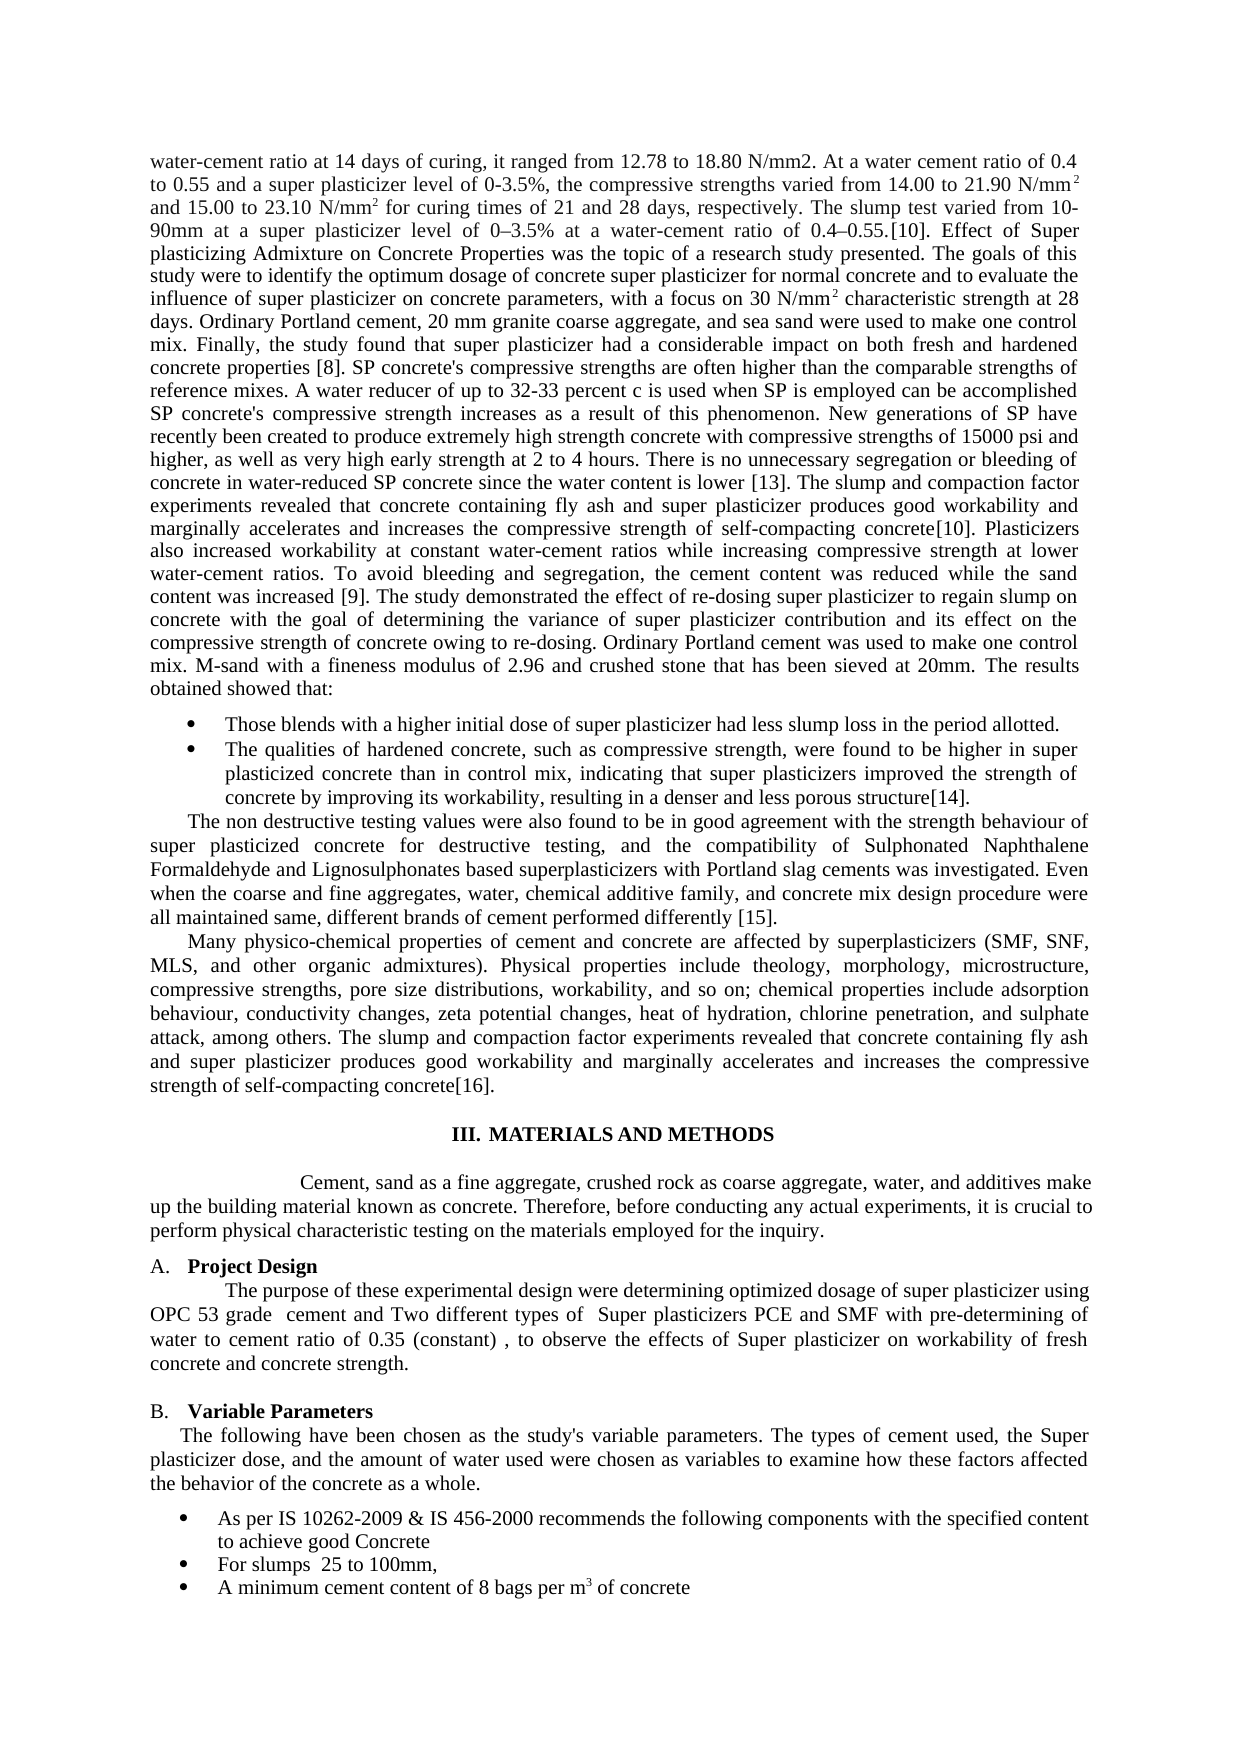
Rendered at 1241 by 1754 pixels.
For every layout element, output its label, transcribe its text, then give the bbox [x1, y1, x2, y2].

subtitle Variable Parameters [150, 1399, 1090, 1423]
subtitle Project Design [150, 1254, 1090, 1278]
list Those blends with a higher initial dose of super plasticizer had less slump loss in the period allotted. [187, 712, 1090, 736]
text Cement, sand as a fine aggregate, crushed rock as coarse aggregate, water, and additives make up the building material known as concrete. Therefore, before conducting any actual experiments, it is crucial to perform physical characteristic testing on the materials employed for the inquiry. [150, 1169, 1094, 1242]
text Many physico-chemical properties of cement and concrete are affected by superplasticizers (SMF, SNF, MLS, and other organic admixtures). Physical properties include theology, morphology, microstructure, compressive strengths, pore size distributions, workability, and so on; chemical properties include adsorption behaviour, conductivity changes, zeta potential changes, heat of hydration, chlorine penetration, and sulphate attack, among others. The slump and compaction factor experiments revealed that concrete containing fly ash and super plasticizer produces good workability and marginally accelerates and increases the compressive strength of self-compacting concrete[16]. [150, 929, 1090, 1097]
text The purpose of these experimental design were determining optimized dosage of super plasticizer using OPC 53 grade cement and Two different types of Super plasticizers PCE and SMF with pre-determining of water to cement ratio of 0.35 (constant) , to observe the effects of Super plasticizer on workability of fresh concrete and concrete strength. [150, 1278, 1090, 1374]
list The qualities of hardened concrete, such as compressive strength, were found to be higher in super plasticized concrete than in control mix, indicating that super plasticizers improved the strength of concrete by improving its workability, resulting in a denser and less porous structure[14]. [187, 736, 1079, 809]
list A minimum cement content of 8 bags per m3 of concrete [180, 1576, 1090, 1599]
text The following have been chosen as the study's variable parameters. The types of cement used, the Super plasticizer dose, and the amount of water used were chosen as variables to examine how these factors affected the behavior of the concrete as a whole. [150, 1423, 1090, 1495]
list For slumps 25 to 100mm, [180, 1553, 1090, 1576]
subtitle MATERIALS AND METHODS [150, 1121, 1090, 1146]
text The non destructive testing values were also found to be in good agreement with the strength behaviour of super plasticized concrete for destructive testing, and the compatibility of Sulphonated Naphthalene Formaldehyde and Lignosulphonates based superplasticizers with Portland slag cements was investigated. Even when the coarse and fine aggregates, water, chemical additive family, and concrete mix design procedure were all maintained same, different brands of cement performed differently [15]. [150, 809, 1090, 929]
list As per IS 10262-2009 & IS 456-2000 recommends the following components with the specified content to achieve good Concrete [180, 1507, 1090, 1553]
